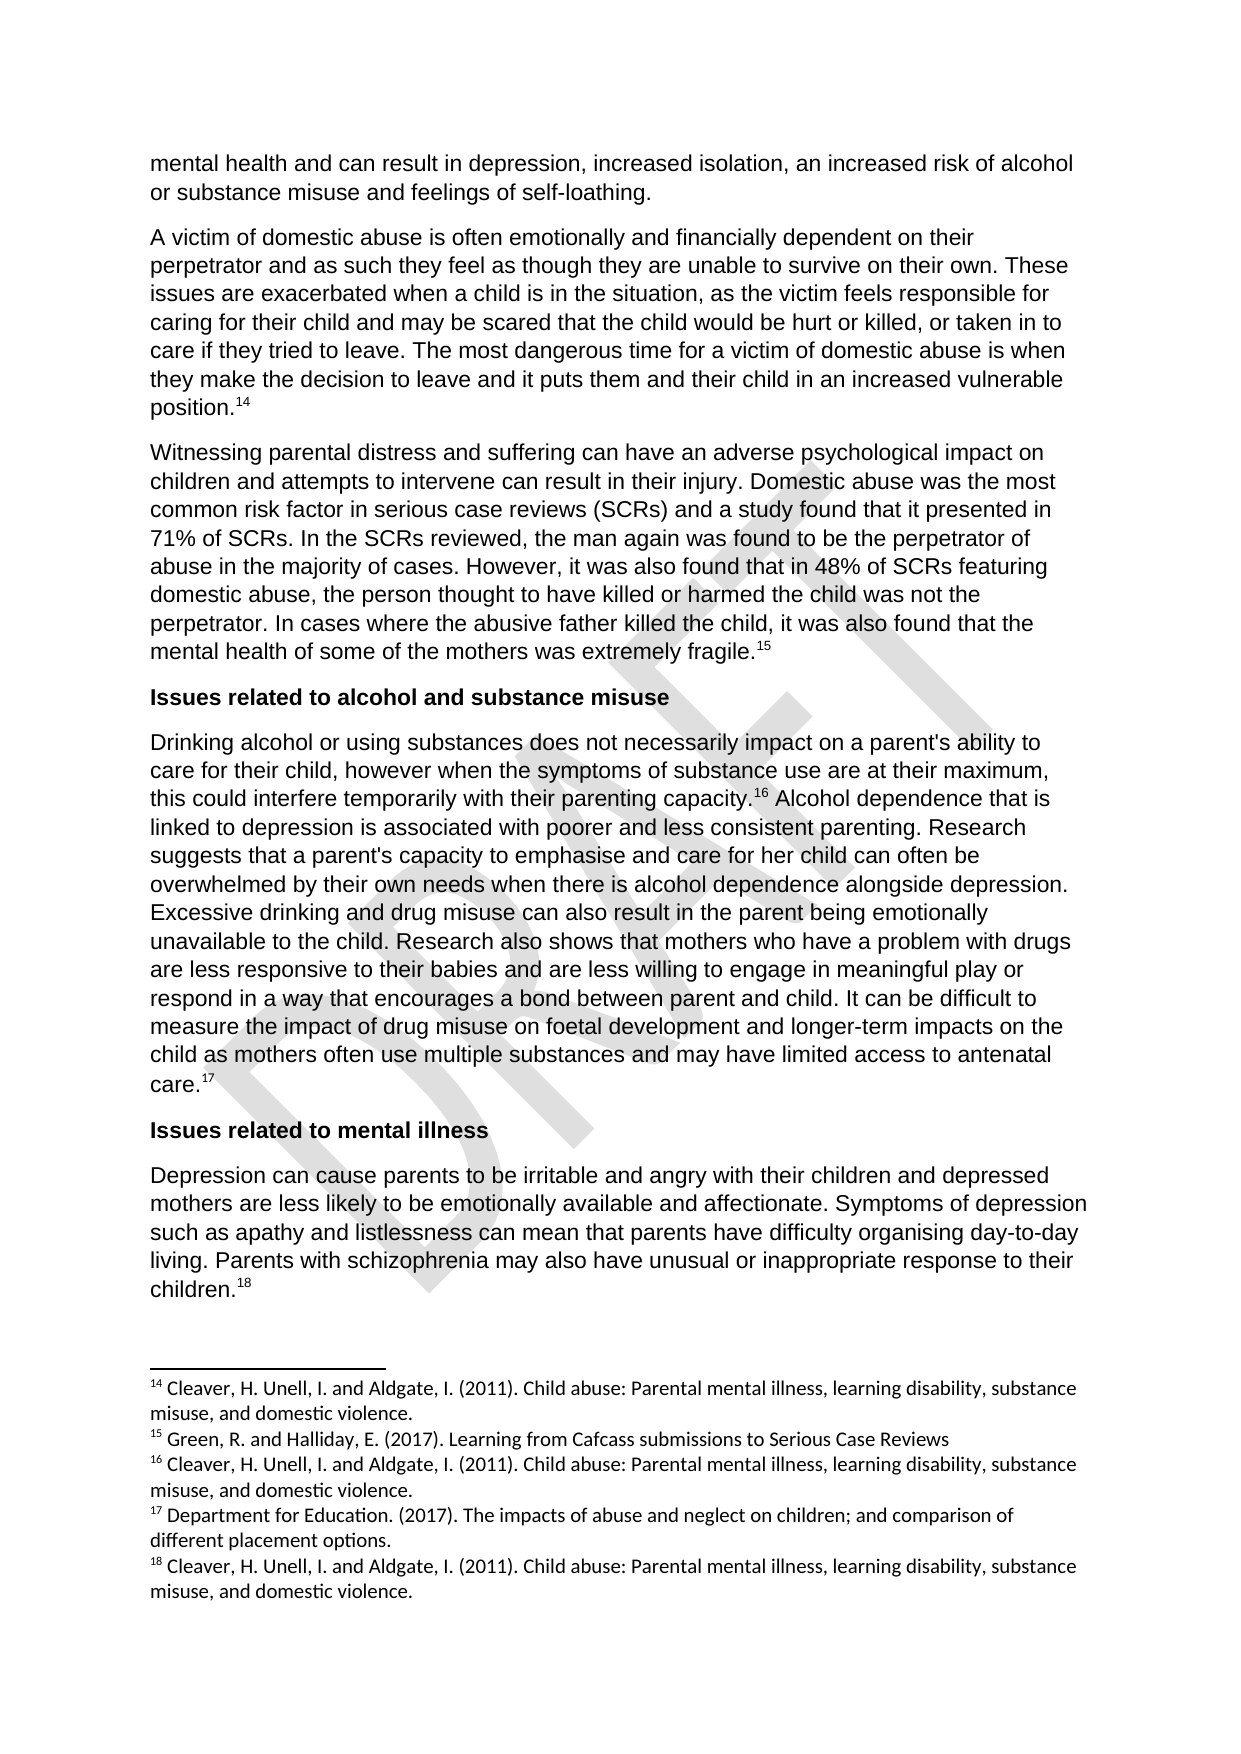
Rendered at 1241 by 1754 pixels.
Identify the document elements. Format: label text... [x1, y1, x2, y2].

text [150, 150, 1090, 205]
text A victim of domestic abuse is often emotionally and financially dependent on their perpetrator and as such they feel as though they are unable to survive on their own. These issues are exacerbated when a child is in the situation, as the victim feels responsible for caring for their child and may be scared that the child would be hurt or killed, or taken in to care if they tried to leave. The most dangerous time for a victim of domestic abuse is when they make the decision to leave and it puts them and their child in an increased vulnerable position. [150, 223, 1090, 421]
text Issues related to mental illness [150, 1117, 1090, 1143]
text Drinking alcohol or using substances does not necessarily impact on a parent's ability to care for their child, however when the symptoms of substance use are at their maximum, this could interfere temporarily with their parenting capacity. Alcohol dependence that is linked to depression is associated with poorer and less consistent parenting. Research suggests that a parent's capacity to emphasise and care for her child can often be overwhelmed by their own needs when there is alcohol dependence alongside depression. Excessive drinking and drug misuse can also result in the parent being emotionally unavailable to the child. Research also shows that mothers who have a problem with drugs are less responsive to their babies and are less willing to engage in meaningful play or respond in a way that encourages a bond between parent and child. It can be difficult to measure the impact of drug misuse on foetal development and longer-term impacts on the child as mothers often use multiple substances and may have limited access to antenatal care. [150, 728, 1090, 1098]
text Issues related to alcohol and substance misuse [150, 683, 1090, 710]
text Depression can cause parents to be irritable and angry with their children and depressed mothers are less likely to be emotionally available and affectionate. Symptoms of depression such as apathy and listlessness can mean that parents have difficulty organising day-to-day living. Parents with schizophrenia may also have unusual or inappropriate response to their children. [150, 1162, 1090, 1302]
text Witnessing parental distress and suffering can have an adverse psychological impact on children and attempts to intervene can result in their injury. Domestic abuse was the most common risk factor in serious case reviews (SCRs) and a study found that it presented in 71% of SCRs. In the SCRs reviewed, the man again was found to be the perpetrator of abuse in the majority of cases. However, it was also found that in 48% of SCRs featuring domestic abuse, the person thought to have killed or harmed the child was not the perpetrator. In cases where the abusive father killed the child, it was also found that the mental health of some of the mothers was extremely fragile. [150, 439, 1090, 665]
